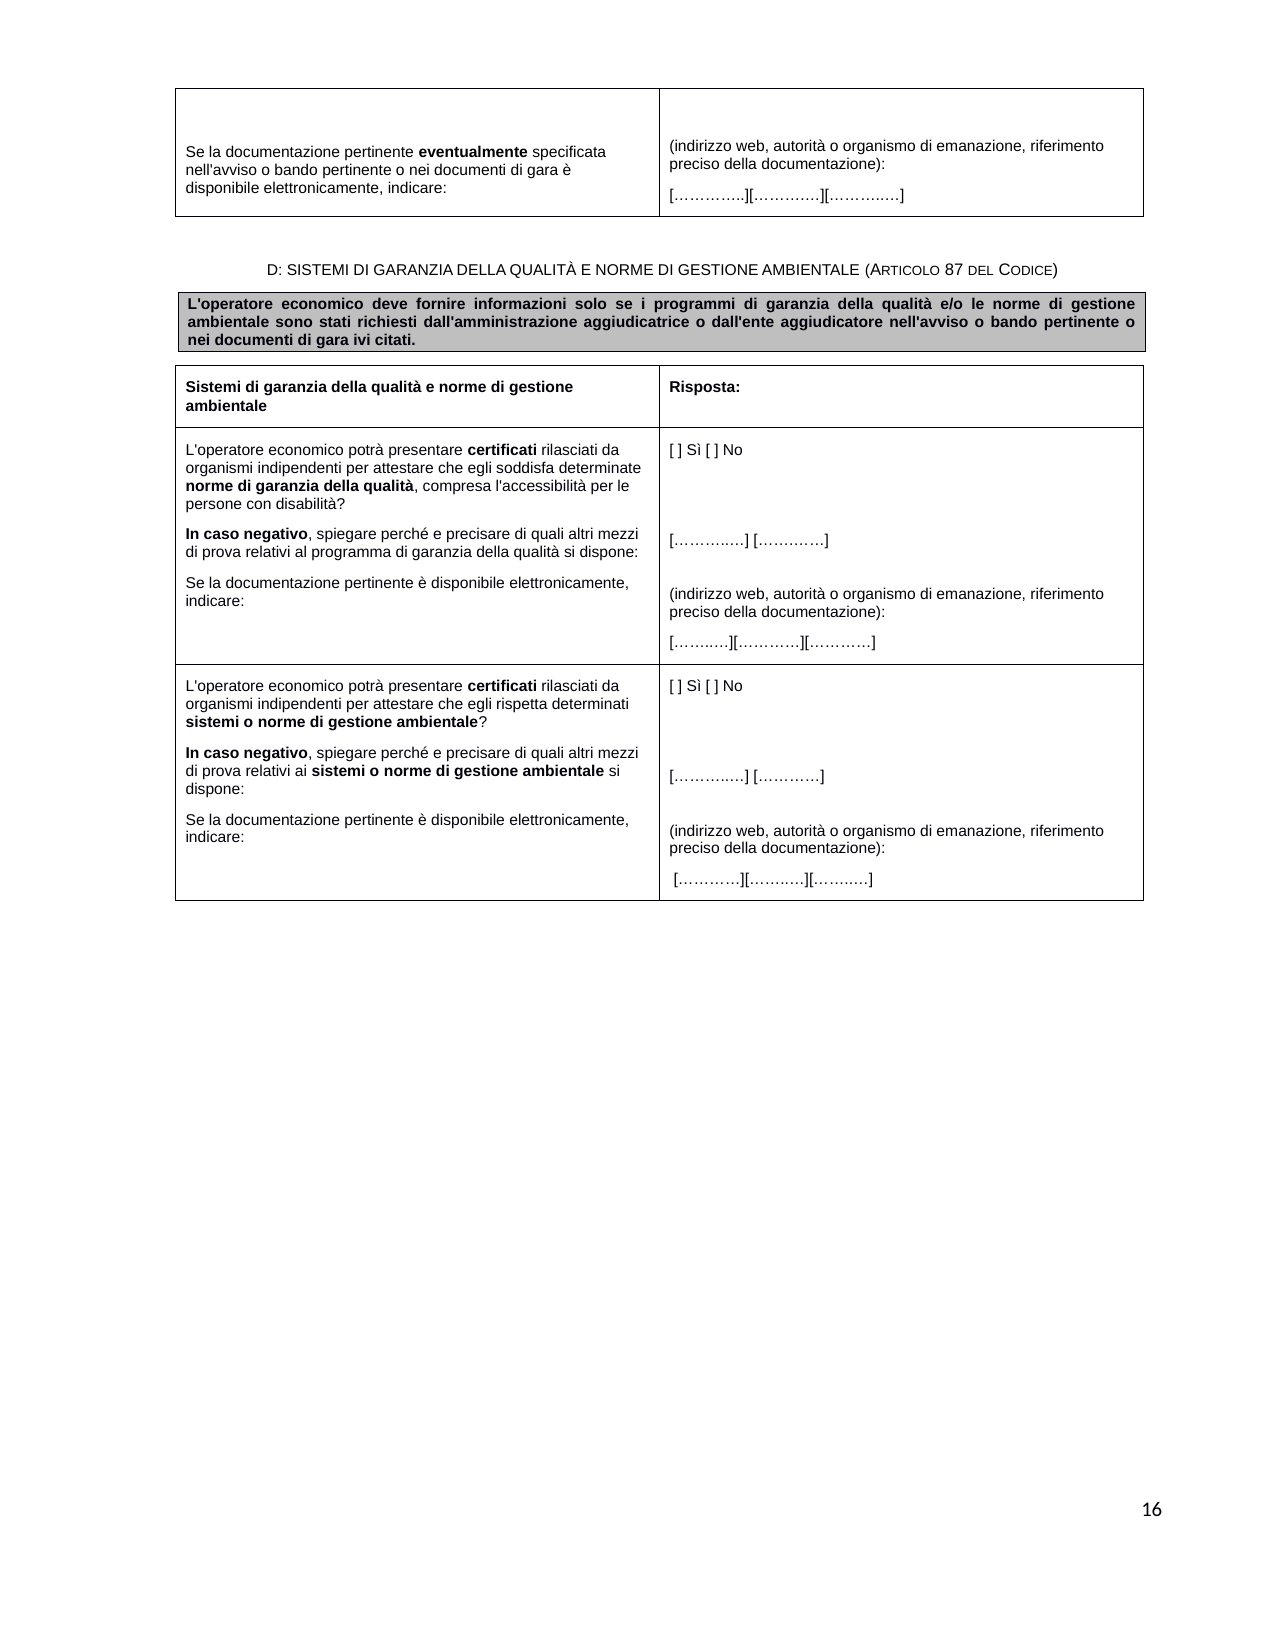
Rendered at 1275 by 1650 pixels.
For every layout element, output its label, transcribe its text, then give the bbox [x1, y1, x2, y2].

text L'operatore economico deve fornire informazioni solo se i programmi di garanzia della qualità e/o le norme di gestione ambientale sono stati richiesti dall'amministrazione aggiudicatrice o dall'ente aggiudicatore nell'avviso o bando pertinente o nei documenti di gara ivi citati. [179, 293, 1145, 351]
title D: SISTEMI di garanzia della qualità e norme di gestione ambientale (Articolo 87 del Codice) [187, 260, 1137, 279]
table_header Sistemi di garanzia della qualità e norme di gestione ambientale [176, 366, 659, 427]
table_cell [ ] Sì [ ] No [………..…] […………] (indirizzo web, autorità o organismo di emanazione, riferimento preciso della documentazione): […………][……..…][……..…] [660, 665, 1143, 900]
table_cell L'operatore economico potrà presentare certificati rilasciati da organismi indipendenti per attestare che egli soddisfa determinate norme di garanzia della qualità, compresa l'accessibilità per le persone con disabilità? In caso negativo, spiegare perché e precisare di quali altri mezzi di prova relativi al programma di garanzia della qualità si dispone: Se la documentazione pertinente è disponibile elettronicamente, indicare: [176, 428, 659, 663]
table_cell [ ] Sì [ ] No [………..…] […….……] (indirizzo web, autorità o organismo di emanazione, riferimento preciso della documentazione): [……..…][…………][…………] [660, 428, 1143, 663]
table_cell L'operatore economico potrà presentare certificati rilasciati da organismi indipendenti per attestare che egli rispetta determinati sistemi o norme di gestione ambientale? In caso negativo, spiegare perché e precisare di quali altri mezzi di prova relativi ai sistemi o norme di gestione ambientale si dispone: Se la documentazione pertinente è disponibile elettronicamente, indicare: [176, 665, 659, 900]
table_header Risposta: [660, 366, 1143, 427]
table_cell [176, 89, 659, 216]
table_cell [660, 89, 1143, 216]
